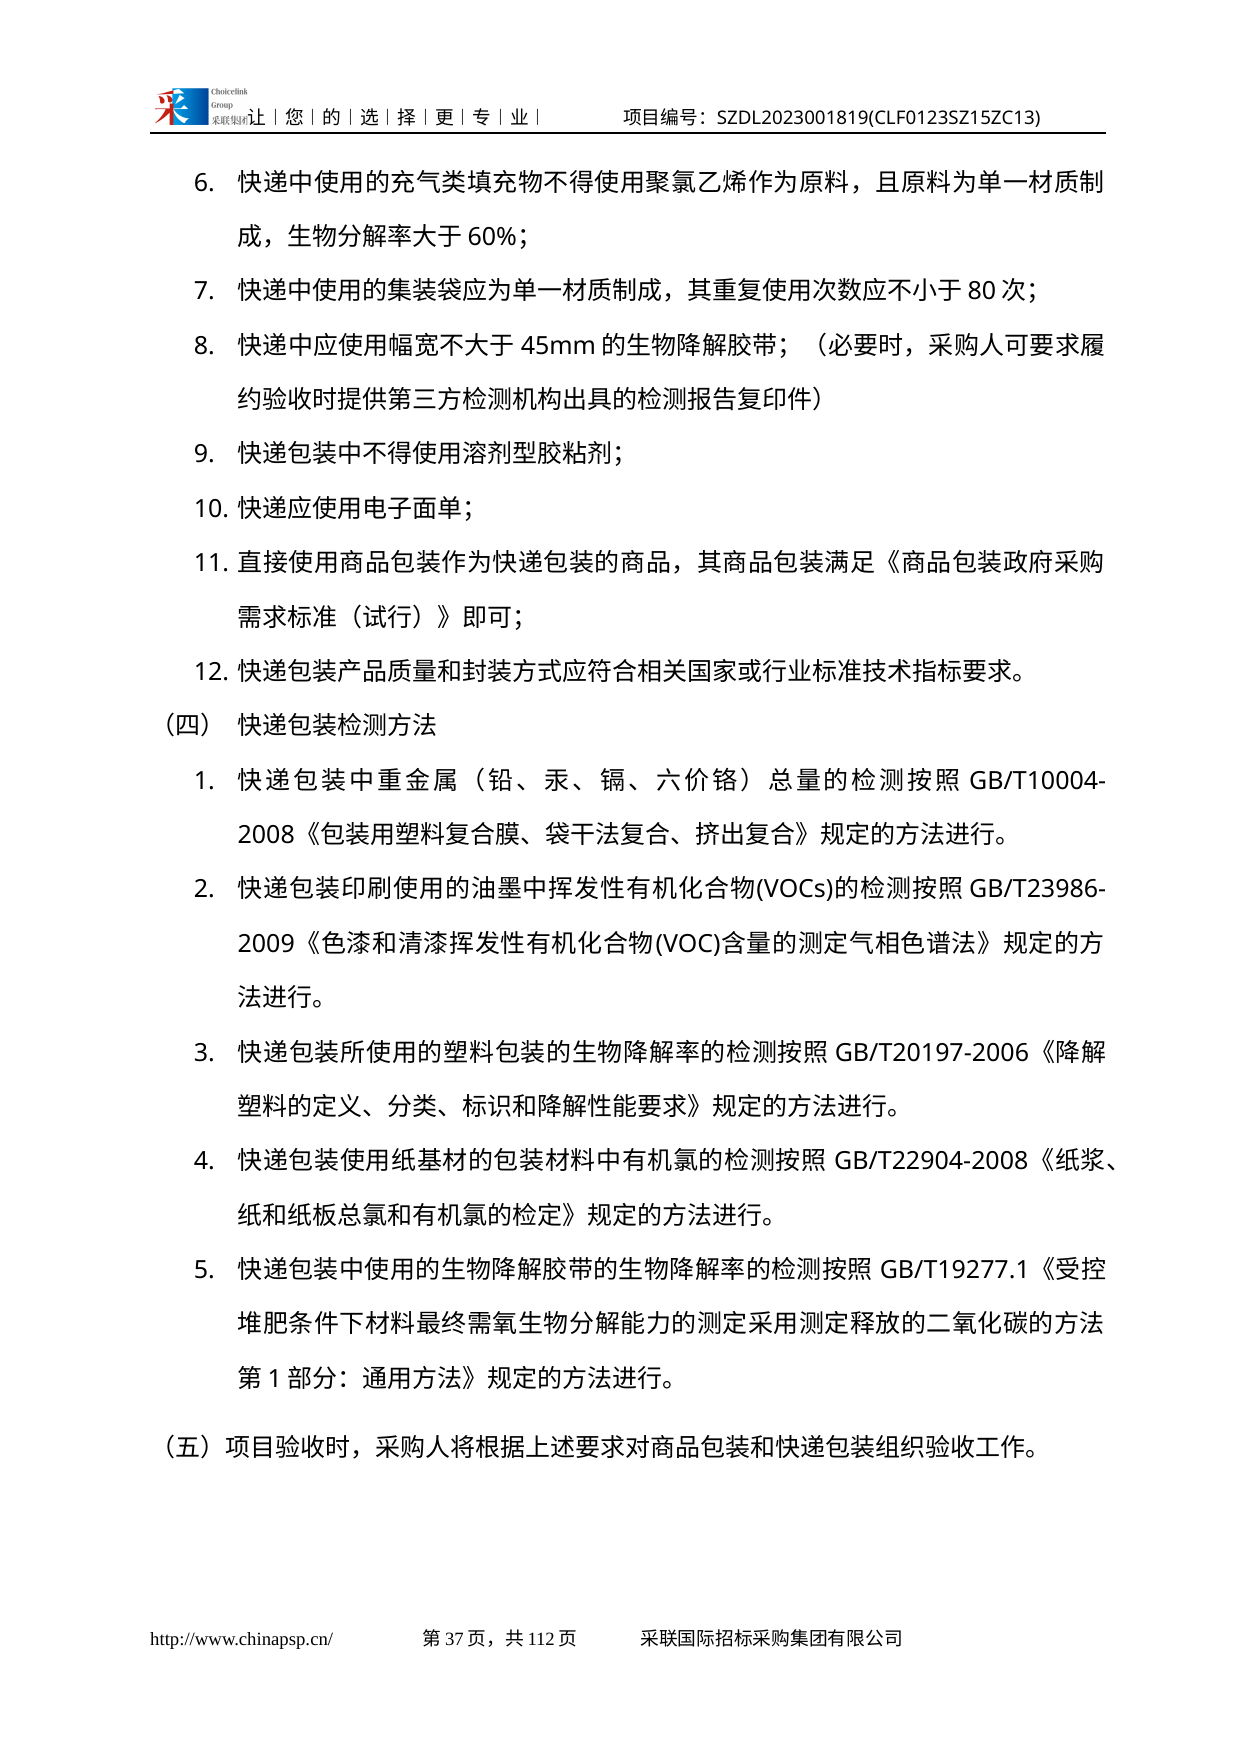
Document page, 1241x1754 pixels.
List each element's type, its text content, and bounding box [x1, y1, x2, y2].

text （五）项目验收时，采购人将根据上述要求对商品包装和快递包装组织验收工作。 [150, 1413, 1106, 1478]
list 快递包装检测方法 [150, 706, 1106, 742]
list 快递包装中使用的生物降解胶带的生物降解率的检测按照GB/T19277.1《受控堆肥条件下材料最终需氧生物分解能力的测定采用测定释放的二氧化碳的方法 第1部分：通用方法》规定的方法进行。 [194, 1249, 1106, 1394]
list 快递应使用电子面单； [194, 488, 1106, 524]
list 快递包装中不得使用溶剂型胶粘剂； [194, 434, 1106, 470]
list 快递中应使用幅宽不大于45mm的生物降解胶带；（必要时，采购人可要求履约验收时提供第三方检测机构出具的检测报告复印件） [194, 325, 1106, 416]
list 快递包装所使用的塑料包装的生物降解率的检测按照GB/T20197-2006《降解塑料的定义、分类、标识和降解性能要求》规定的方法进行。 [194, 1032, 1106, 1123]
picture [155, 88, 248, 125]
list 快递包装印刷使用的油墨中挥发性有机化合物(VOCs)的检测按照GB/T23986-2009《色漆和清漆挥发性有机化合物(VOC)含量的测定气相色谱法》规定的方法进行。 [194, 869, 1106, 1014]
list 快递包装产品质量和封装方式应符合相关国家或行业标准技术指标要求。 [194, 651, 1106, 688]
list 快递包装使用纸基材的包装材料中有机氯的检测按照GB/T22904-2008《纸浆、纸和纸板总氯和有机氯的检定》规定的方法进行。 [194, 1141, 1106, 1231]
list 直接使用商品包装作为快递包装的商品，其商品包装满足《商品包装政府采购需求标准（试行）》即可； [194, 543, 1106, 633]
list 快递中使用的集装袋应为单一材质制成，其重复使用次数应不小于80次； [194, 271, 1106, 307]
list 快递包装中重金属（铅、汞、镉、六价铬）总量的检测按照GB/T10004-2008《包装用塑料复合膜、袋干法复合、挤出复合》规定的方法进行。 [194, 760, 1106, 851]
list 快递中使用的充气类填充物不得使用聚氯乙烯作为原料，且原料为单一材质制成，生物分解率大于60%； [194, 162, 1106, 253]
